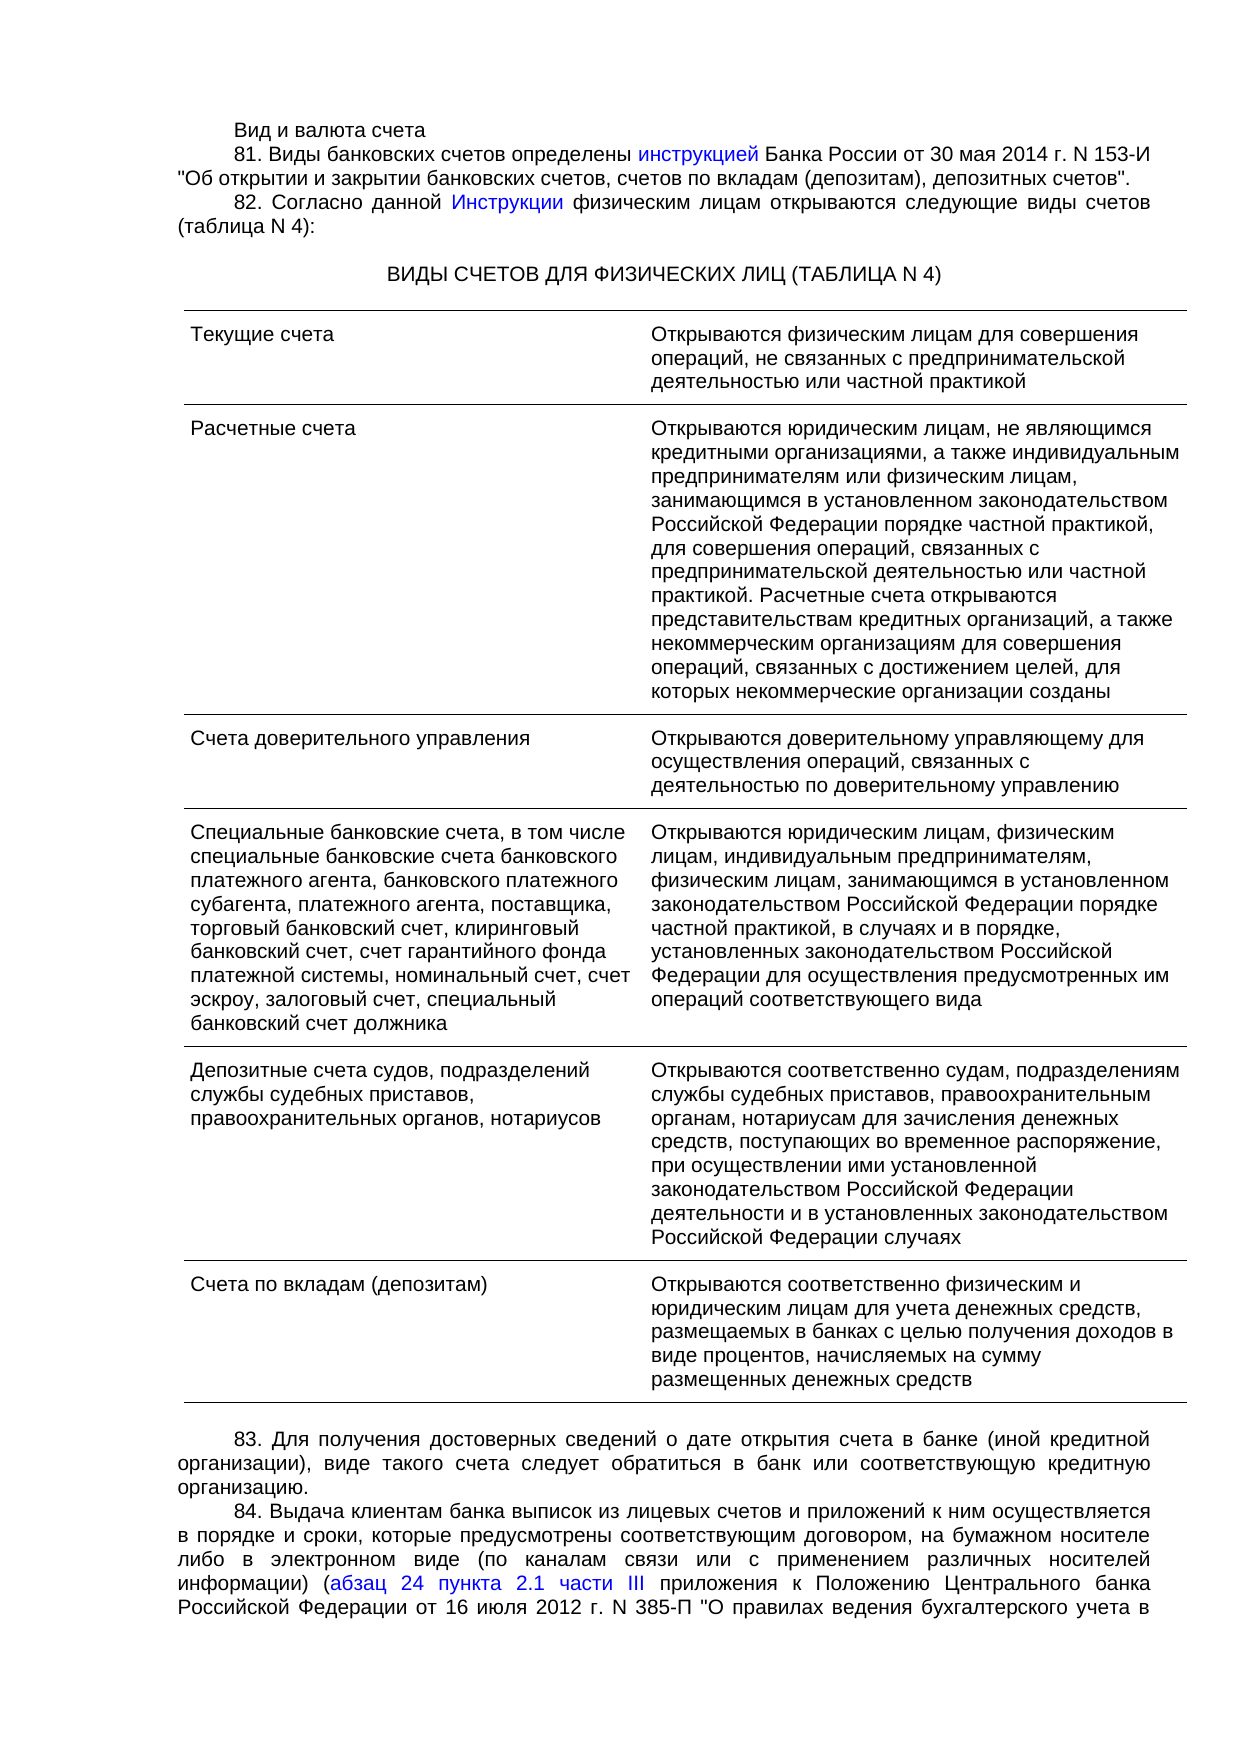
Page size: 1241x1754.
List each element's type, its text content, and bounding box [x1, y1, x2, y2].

table_cell Специальные банковские счета, в том числе специальные банковские счета банковского платежного агента, банковского платежного субагента, платежного агента, поставщика, торговый банковский счет, клиринговый банковский счет, счет гарантийного фонда платежной системы, номинальный счет, счет эскроу, залоговый счет, специальный банковский счет должника [184, 809, 644, 1046]
table_cell Открываются соответственно судам, подразделениям службы судебных приставов, правоохранительным органам, нотариусам для зачисления денежных средств, поступающих во временное распоряжение, при осуществлении ими установленной законодательством Российской Федерации деятельности и в установленных законодательством Российской Федерации случаях [644, 1047, 1187, 1260]
text 81. Виды банковских счетов определены инструкцией Банка России от 30 мая 2014 г. N 153-И "Об открытии и закрытии банковских счетов, счетов по вкладам (депозитам), депозитных счетов". [177, 142, 1152, 190]
table_cell Открываются доверительному управляющему для осуществления операций, связанных с деятельностью по доверительному управлению [644, 715, 1187, 808]
table_cell Открываются соответственно физическим и юридическим лицам для учета денежных средств, размещаемых в банках с целью получения доходов в виде процентов, начисляемых на сумму размещенных денежных средств [644, 1261, 1187, 1402]
table_cell Открываются юридическим лицам, не являющимся кредитными организациями, а также индивидуальным предпринимателям или физическим лицам, занимающимся в установленном законодательством Российской Федерации порядке частной практикой, для совершения операций, связанных с предпринимательской деятельностью или частной практикой. Расчетные счета открываются представительствам кредитных организаций, а также некоммерческим организациям для совершения операций, связанных с достижением целей, для которых некоммерческие организации созданы [644, 405, 1187, 714]
text ВИДЫ СЧЕТОВ ДЛЯ ФИЗИЧЕСКИХ ЛИЦ (ТАБЛИЦА N 4) [177, 262, 1152, 286]
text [177, 1499, 1152, 1618]
table_header Текущие счета [184, 311, 644, 404]
text 82. Согласно данной Инструкции физическим лицам открываются следующие виды счетов (таблица N 4): [177, 190, 1152, 238]
table_header Открываются физическим лицам для совершения операций, не связанных с предпринимательской деятельностью или частной практикой [644, 311, 1187, 404]
text Вид и валюта счета [177, 118, 1152, 142]
table_cell Открываются юридическим лицам, физическим лицам, индивидуальным предпринимателям, физическим лицам, занимающимся в установленном законодательством Российской Федерации порядке частной практикой, в случаях и в порядке, установленных законодательством Российской Федерации для осуществления предусмотренных им операций соответствующего вида [644, 809, 1187, 1046]
table_cell Расчетные счета [184, 405, 644, 714]
text 83. Для получения достоверных сведений о дате открытия счета в банке (иной кредитной организации), виде такого счета следует обратиться в банк или соответствующую кредитную организацию. [177, 1427, 1152, 1499]
table_cell Счета доверительного управления [184, 715, 644, 808]
table_cell Счета по вкладам (депозитам) [184, 1261, 644, 1402]
table_cell Депозитные счета судов, подразделений службы судебных приставов, правоохранительных органов, нотариусов [184, 1047, 644, 1260]
